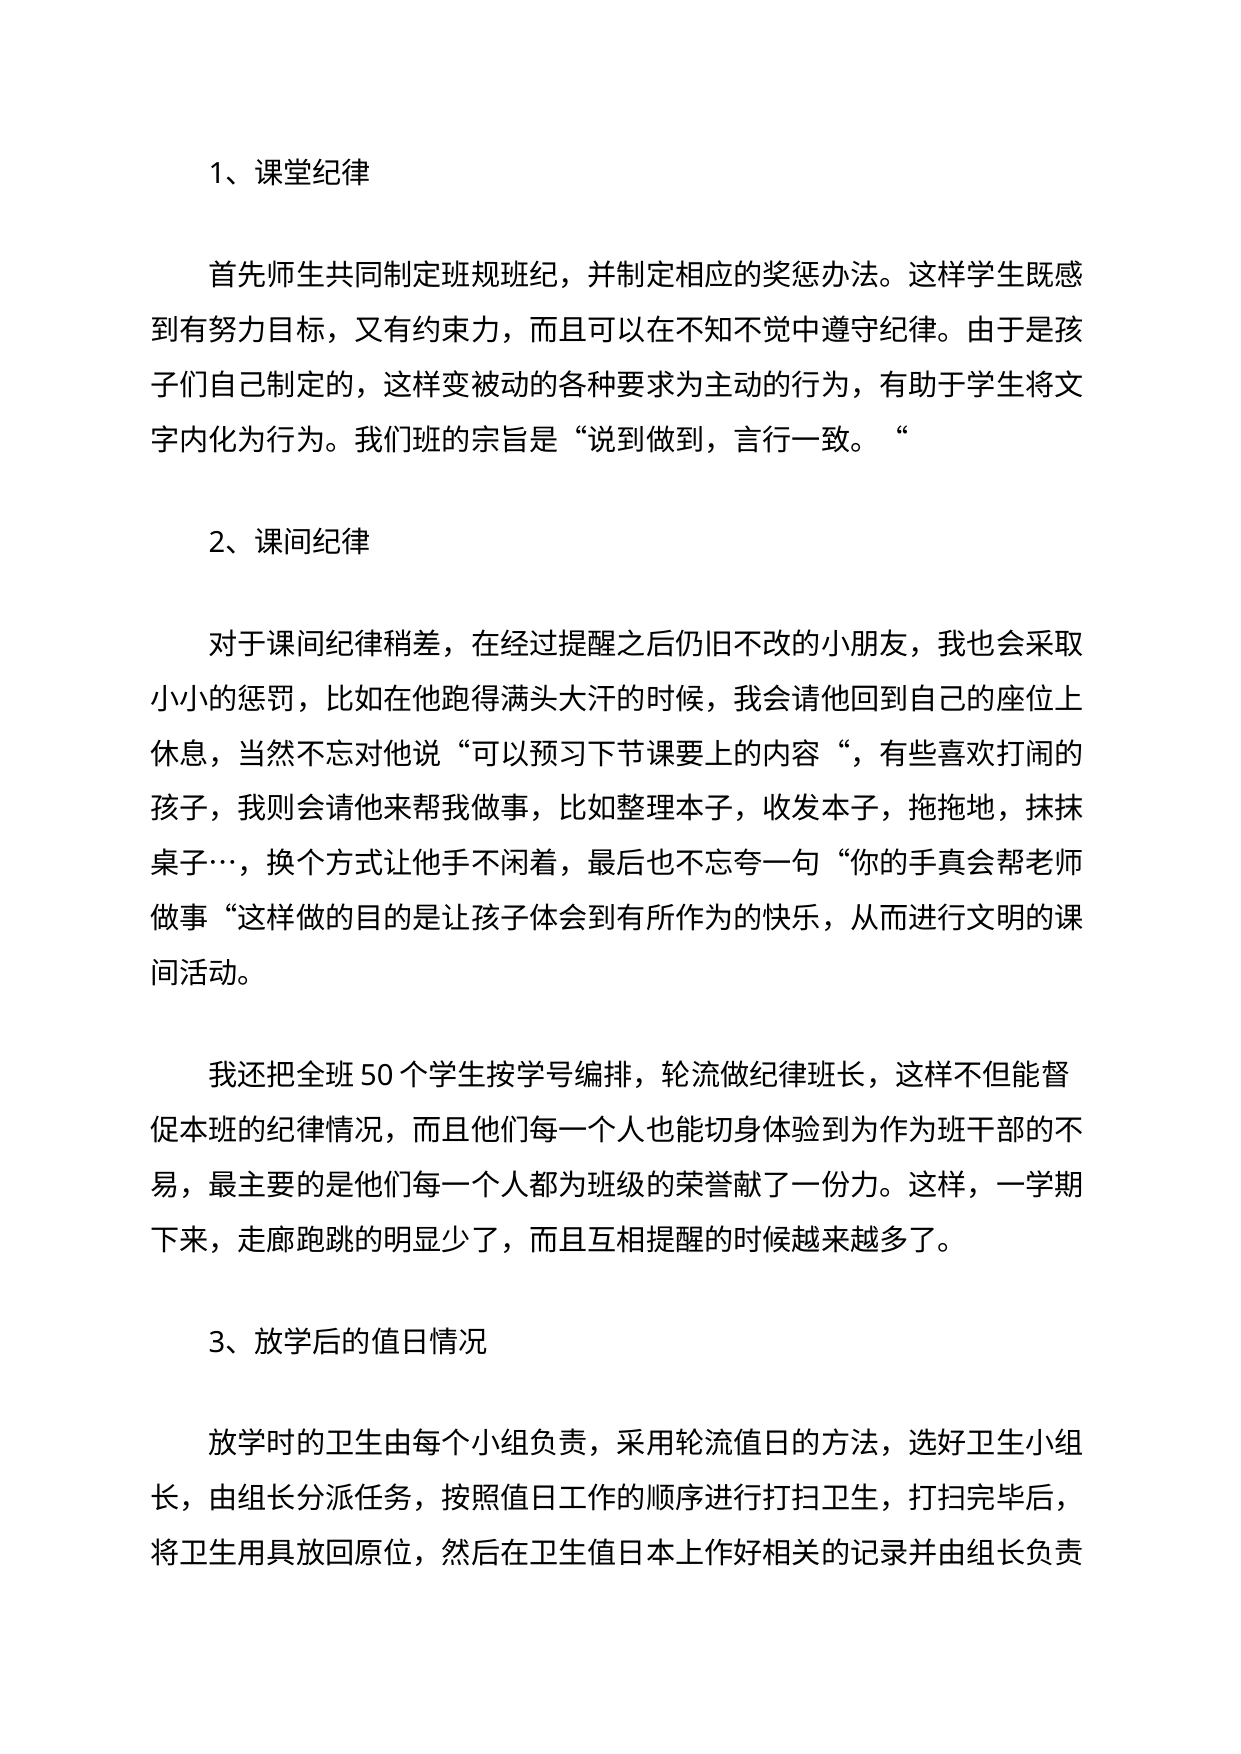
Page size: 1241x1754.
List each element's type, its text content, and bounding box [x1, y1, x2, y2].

text 1、课堂纪律 [150, 150, 1090, 192]
text 3、放学后的值日情况 [150, 1318, 1090, 1361]
text 2、课间纪律 [150, 518, 1090, 561]
text 首先师生共同制定班规班纪，并制定相应的奖惩办法。这样学生既感到有努力目标，又有约束力，而且可以在不知不觉中遵守纪律。由于是孩子们自己制定的，这样变被动的各种要求为主动的行为，有助于学生将文字内化为行为。我们班的宗旨是“说到做到，言行一致。“ [150, 252, 1090, 459]
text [150, 1420, 1090, 1572]
text 我还把全班50个学生按学号编排，轮流做纪律班长，这样不但能督促本班的纪律情况，而且他们每一个人也能切身体验到为作为班干部的不易，最主要的是他们每一个人都为班级的荣誉献了一份力。这样，一学期下来，走廊跑跳的明显少了，而且互相提醒的时候越来越多了。 [150, 1052, 1090, 1259]
text 对于课间纪律稍差，在经过提醒之后仍旧不改的小朋友，我也会采取小小的惩罚，比如在他跑得满头大汗的时候，我会请他回到自己的座位上休息，当然不忘对他说“可以预习下节课要上的内容“，有些喜欢打闹的孩子，我则会请他来帮我做事，比如整理本子，收发本子，拖拖地，抹抹桌子…，换个方式让他手不闲着，最后也不忘夸一句“你的手真会帮老师做事“这样做的目的是让孩子体会到有所作为的快乐，从而进行文明的课间活动。 [150, 620, 1090, 992]
